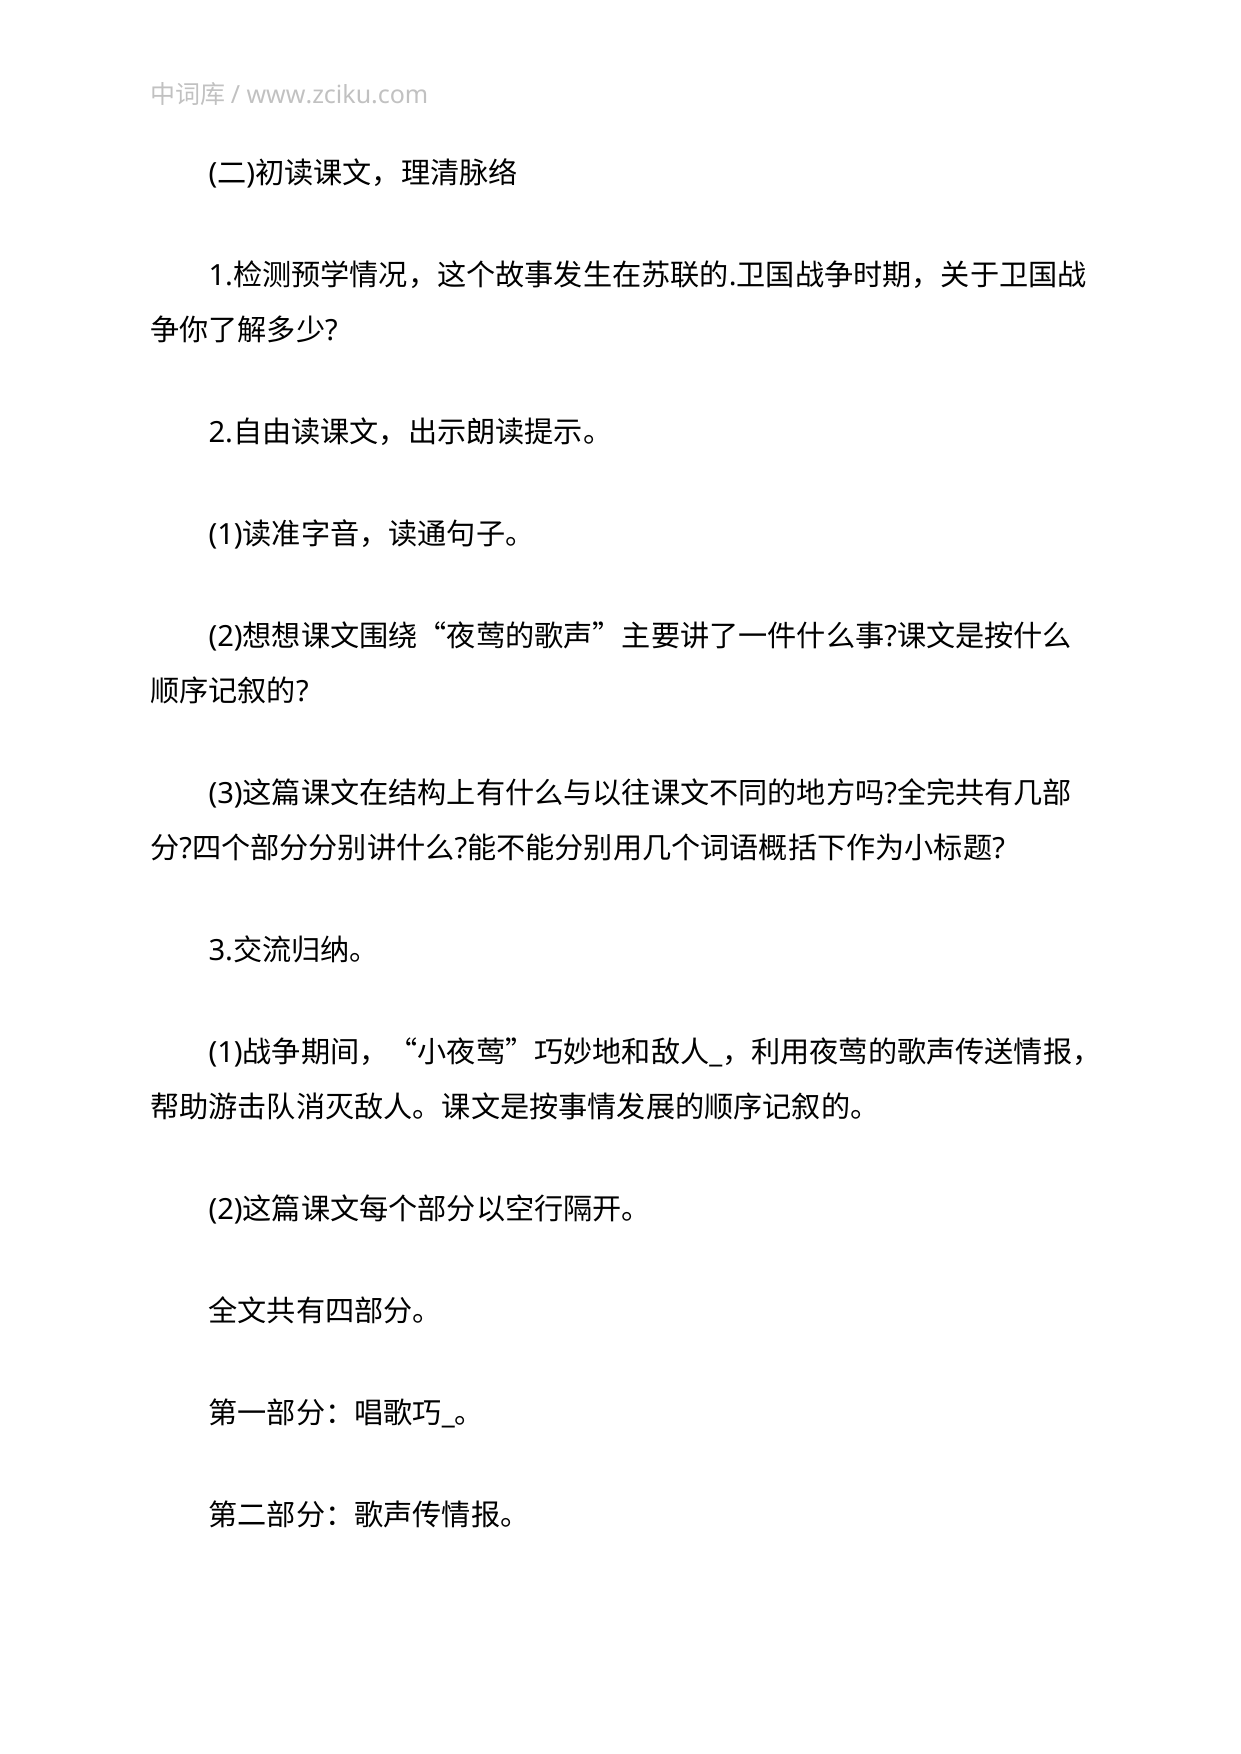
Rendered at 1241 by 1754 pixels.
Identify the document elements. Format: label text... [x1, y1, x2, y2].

text (1)战争期间，“小夜莺”巧妙地和敌人_，利用夜莺的歌声传送情报，帮助游击队消灭敌人。课文是按事情发展的顺序记叙的。 [150, 1029, 1090, 1126]
text (2)想想课文围绕“夜莺的歌声”主要讲了一件什么事?课文是按什么顺序记叙的? [150, 613, 1090, 710]
text 3.交流归纳。 [150, 927, 1090, 969]
text 第一部分：唱歌巧_。 [150, 1389, 1090, 1432]
text (3)这篇课文在结构上有什么与以往课文不同的地方吗?全完共有几部分?四个部分分别讲什么?能不能分别用几个词语概括下作为小标题? [150, 770, 1090, 867]
text 第二部分：歌声传情报。 [150, 1491, 1090, 1534]
text 全文共有四部分。 [150, 1288, 1090, 1330]
text (二)初读课文，理清脉络 [150, 150, 1090, 192]
text (1)读准字音，读通句子。 [150, 511, 1090, 553]
text (2)这篇课文每个部分以空行隔开。 [150, 1186, 1090, 1228]
text 1.检测预学情况，这个故事发生在苏联的.卫国战争时期，关于卫国战争你了解多少? [150, 252, 1090, 349]
text 2.自由读课文，出示朗读提示。 [150, 409, 1090, 451]
